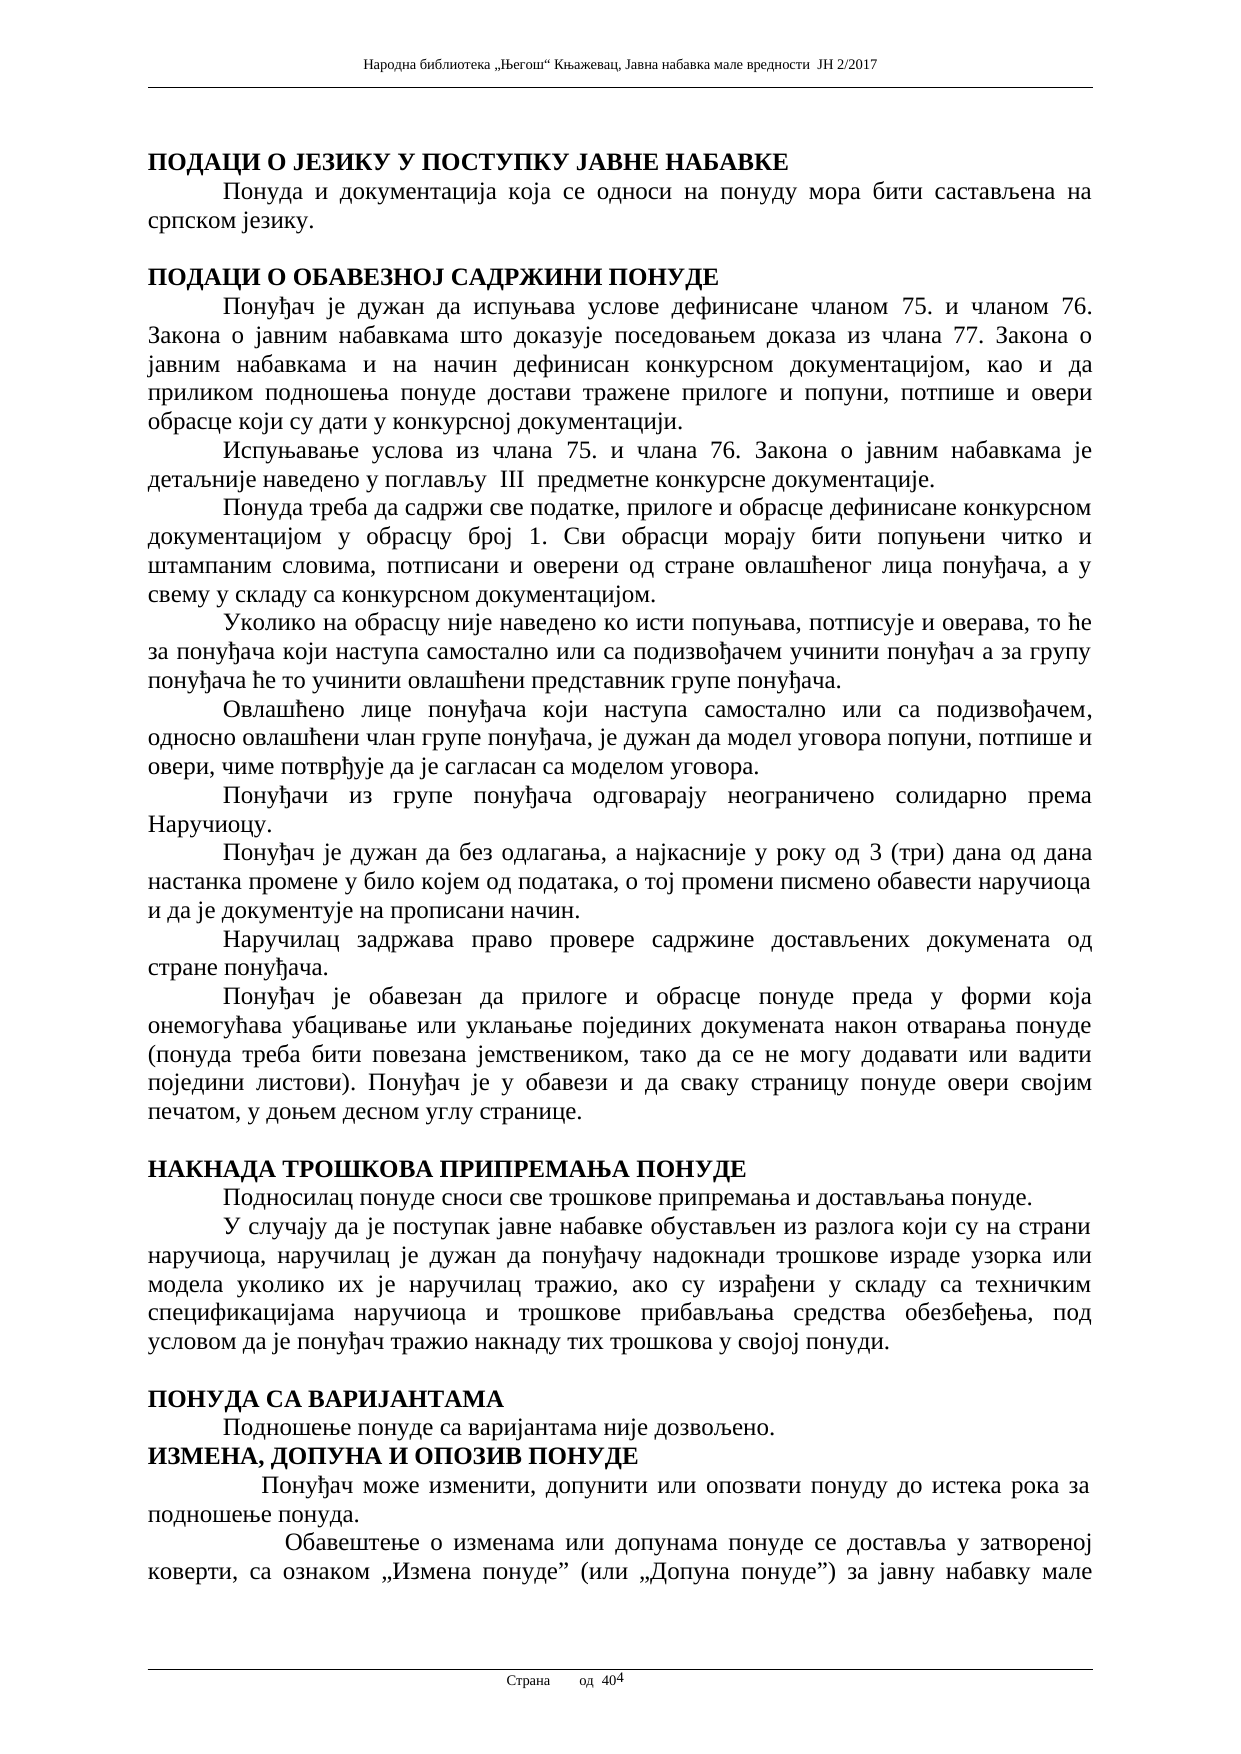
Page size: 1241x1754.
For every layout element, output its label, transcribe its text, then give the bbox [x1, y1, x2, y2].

text Испуњавање услова из члана 75. и члана 76. Закона о јавним набавкама је детаљније наведено у поглављу III предметне конкурсне документације. [148, 435, 1093, 492]
text Наручилац задржава право провере садржине достављених докумената од стране понуђача. [148, 924, 1093, 981]
subtitle ИЗМЕНА, ДОПУНА И ОПОЗИВ ПОНУДЕ [148, 1441, 1093, 1470]
text НАКНАДА ТРОШКОВА ПРИПРЕМАЊА ПОНУДЕ [148, 1154, 1093, 1182]
text Понуђач је обавезан да прилоге и обрасце понуде преда у форми која онемогућава убацивање или уклањање појединих докумената након отварања понуде (понуда треба бити повезана јемствеником, тако да се не могу додавати или вадити поједини листови). Понуђач је у обавези и да сваку страницу понуде овери својим печатом, у доњем десном углу странице. [148, 981, 1093, 1125]
text Понуђач је дужан да без одлагања, а најкасније у року од 3 (три) дана од дана настанка промене у било којем од података, о тој промени писмено обавести наручиоца и да је документује на прописани начин. [148, 837, 1093, 924]
text Понуда треба да садржи све податке, прилоге и обрасце дефинисане конкурсном документацијом у обрасцу број 1. Сви обрасци морају бити попуњени читко и штампаним словима, потписани и оверени од стране овлашћеног лица понуђача, а у свему у складу са конкурсном документацијом. [148, 492, 1093, 607]
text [148, 1527, 1093, 1585]
text Подношење понуде са варијантама није дозвољено. [148, 1412, 1093, 1441]
text Овлашћено лице понуђача који наступа самостално или са подизвођачем, односно овлашћени члан групе понуђача, је дужан да модел уговора попуни, потпише и овери, чиме потврђује да је сагласан са моделом уговора. [148, 694, 1093, 780]
text У случају да је поступак јавне набавке обустављен из разлога који су на страни наручиоца, наручилац је дужан да понуђачу надокнади трошкове израде узорка или модела уколико их је наручилац тражио, ако су израђени у складу са техничким спецификацијама наручиоца и трошкове прибављања средства обезбеђења, под условом да је понуђач тражио накнаду тих трошкова у својој понуди. [148, 1211, 1093, 1355]
text ПОНУДА СА ВАРИЈАНТАМА [148, 1384, 1093, 1412]
text ПОДАЦИ О ОБАВЕЗНОЈ САДРЖИНИ ПОНУДЕ [148, 262, 1093, 291]
text Понуђач је дужан да испуњава услове дефинисане чланом 75. и чланом 76. Закона о јавним набавкама што доказује поседовањем доказа из члана 77. Закона о јавним набавкама и на начин дефинисан конкурсном документацијом, као и да приликом подношења понуде достави тражене прилоге и попуни, потпише и овери обрасце који су дати у конкурсној документацији. [148, 291, 1093, 435]
text Понуђачи из групе понуђача одговарају неограничено солидарно према Наручиоцу. [148, 780, 1093, 837]
text Понуда и документација која се односи на понуду мора бити састављена на српском језику. [148, 176, 1093, 234]
text Подносилац понуде сноси све трошкове припремања и достављања понуде. [148, 1182, 1093, 1211]
text Уколико на обрасцу није наведено ко исти попуњава, потписује и оверава, то ће за понуђача који наступа самостално или са подизвођачем учинити понуђач а за групу понуђача ће то учинити овлашћени представник групе понуђача. [148, 607, 1093, 694]
text Понуђач може изменити, допунити или опозвати понуду до истека рока за подношење понуда. [148, 1470, 1093, 1527]
text ПОДАЦИ О ЈЕЗИКУ У ПОСТУПКУ ЈАВНЕ НАБАВКЕ [148, 147, 1093, 176]
